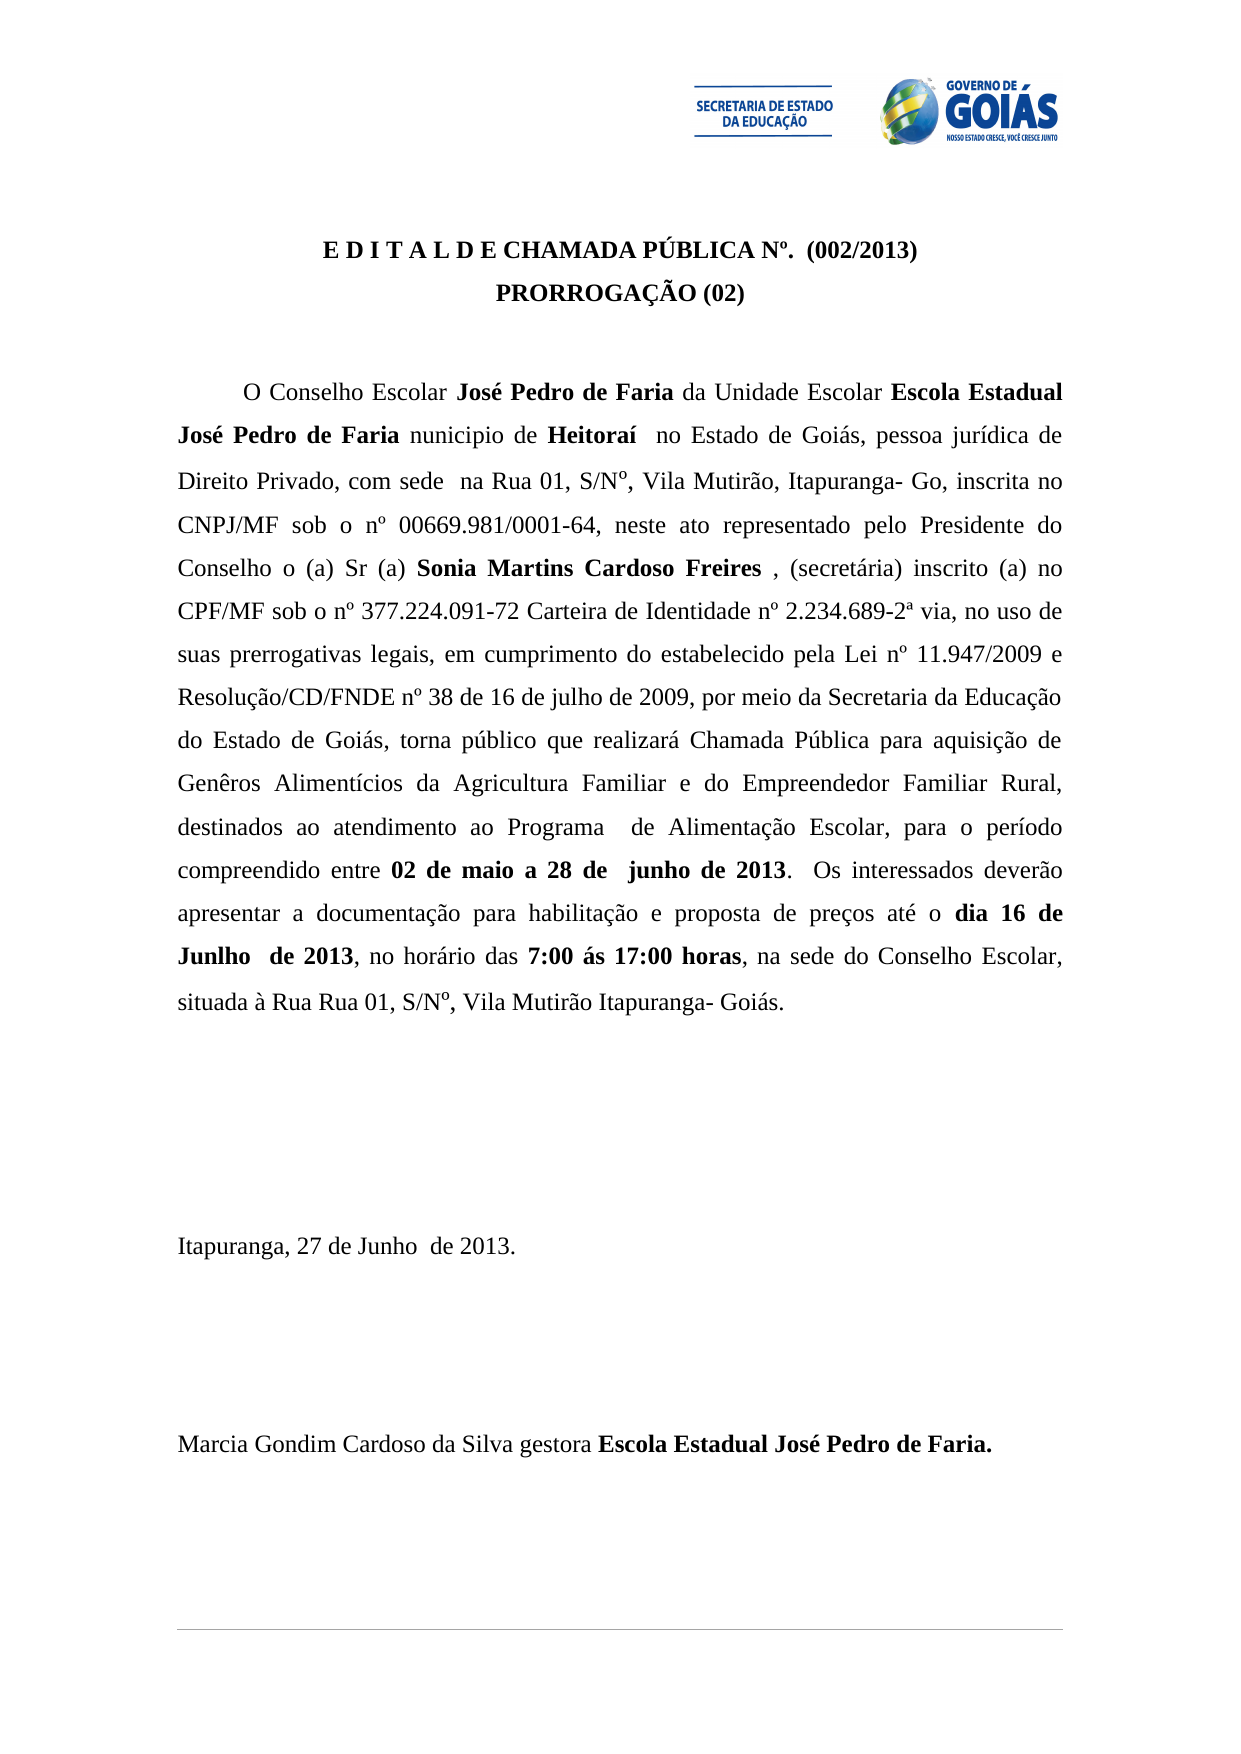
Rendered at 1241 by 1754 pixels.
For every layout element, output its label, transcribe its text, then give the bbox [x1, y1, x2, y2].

text E D I T A L D E CHAMADA PÚBLICA Nº. (002/2013) [177, 235, 1063, 264]
text PRORROGAÇÃO (02) [177, 278, 1063, 307]
text Marcia Gondim Cardoso da Silva gestora Escola Estadual José Pedro de Faria. [177, 1429, 1063, 1458]
text Itapuranga, 27 de Junho de 2013. [177, 1231, 1063, 1259]
text O Conselho Escolar José Pedro de Faria da Unidade Escolar Escola Estadual José Pedro de Faria nunicipio de Heitoraí no Estado de Goiás, pessoa jurídica de Direito Privado, com sede na Rua 01, S/Nº, Vila Mutirão, Itapuranga- Go, inscrita no CNPJ/MF sob o nº 00669.981/0001-64, neste ato representado pelo Presidente do Conselho o (a) Sr (a) Sonia Martins Cardoso Freires , (secretária) inscrito (a) no CPF/MF sob o nº 377.224.091-72 Carteira de Identidade nº 2.234.689-2ª via, no uso de suas prerrogativas legais, em cumprimento do estabelecido pela Lei nº 11.947/2009 e Resolução/CD/FNDE nº 38 de 16 de julho de 2009, por meio da Secretaria da Educação do Estado de Goiás, torna público que realizará Chamada Pública para aquisição de Genêros Alimentícios da Agricultura Familiar e do Empreendedor Familiar Rural, destinados ao atendimento ao Programa de Alimentação Escolar, para o período compreendido entre 02 de maio a 28 de junho de 2013. Os interessados deverão apresentar a documentação para habilitação e proposta de preços até o dia 16 de Junlho de 2013, no horário das 7:00 ás 17:00 horas, na sede do Conselho Escolar, situada à Rua Rua 01, S/Nº, Vila Mutirão Itapuranga- Goiás. [177, 377, 1063, 1016]
picture [689, 73, 1064, 149]
